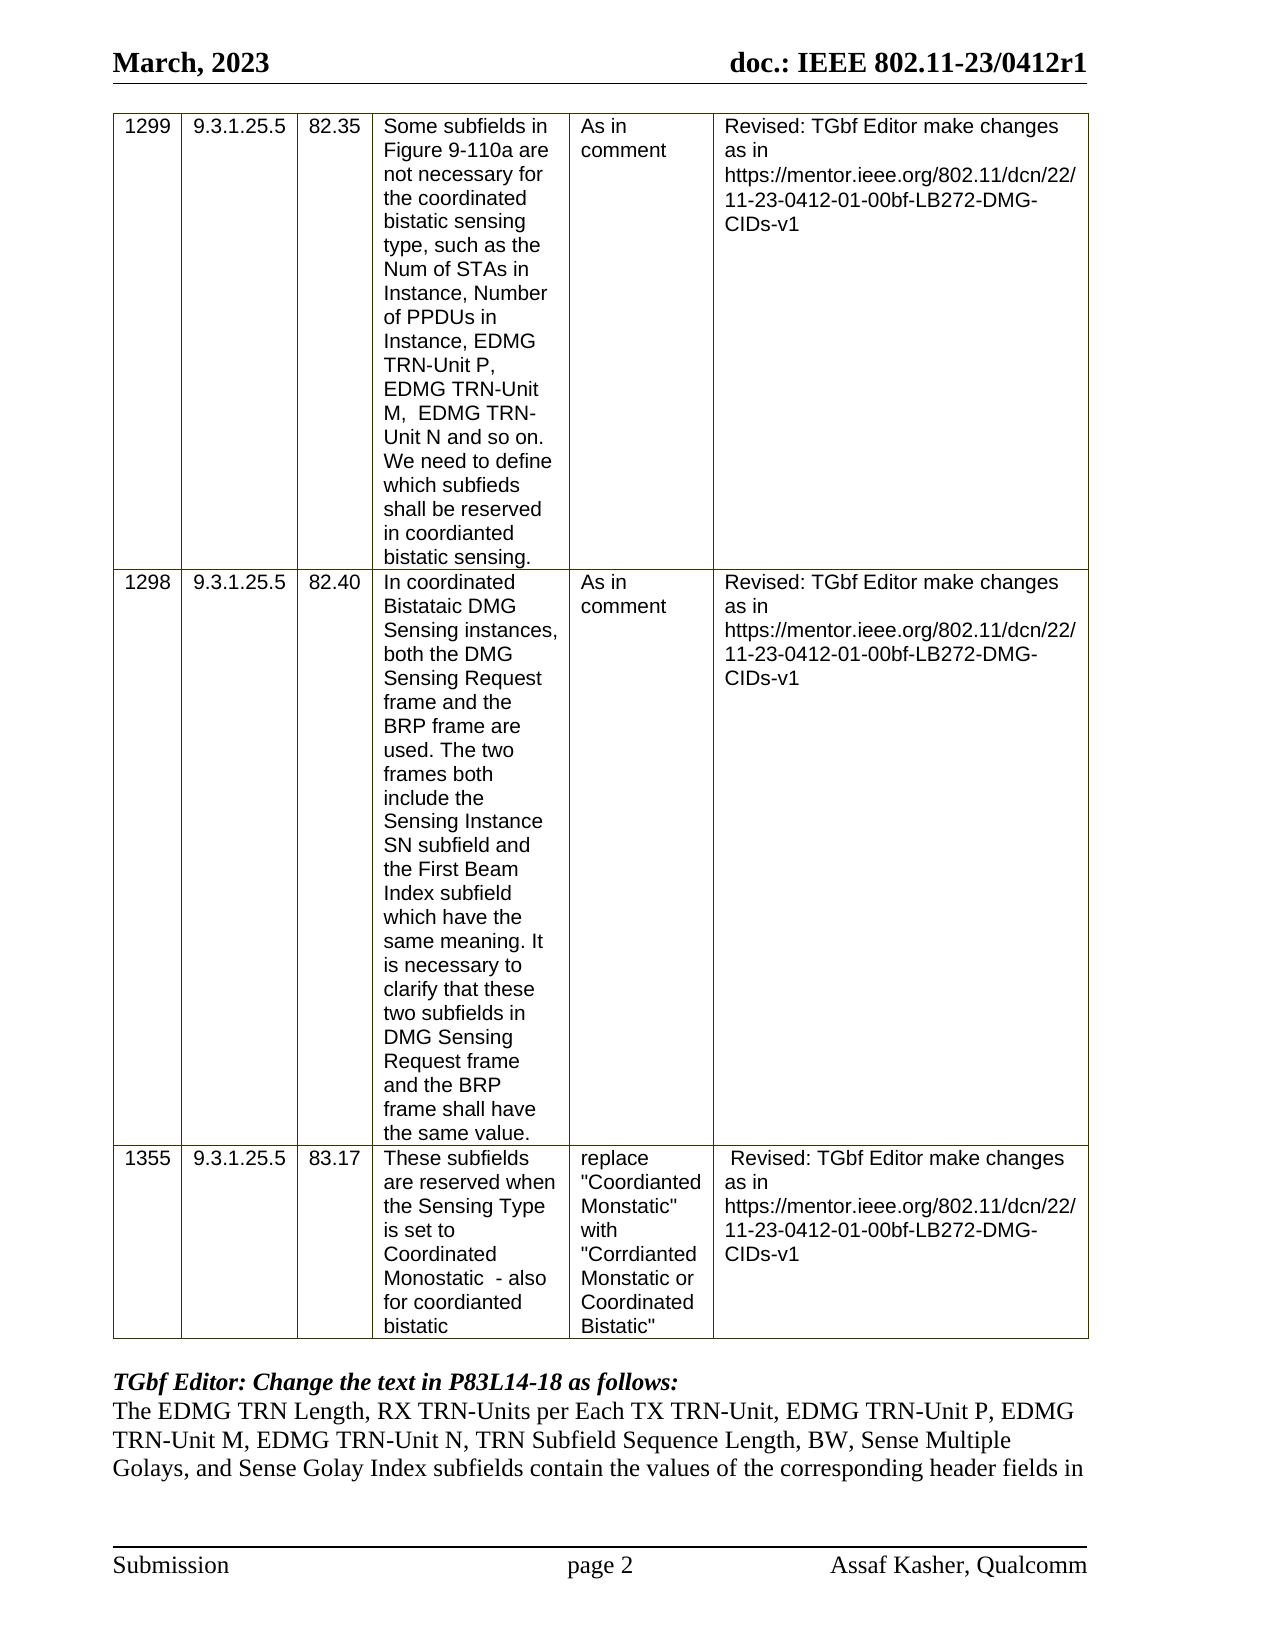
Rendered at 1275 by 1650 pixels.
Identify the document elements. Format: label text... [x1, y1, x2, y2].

table_cell 82.40 [298, 570, 372, 1145]
text TGbf Editor: Change the text in P83L14-18 as follows: [112, 1367, 1087, 1396]
table_header 82.35 [298, 114, 372, 569]
table_cell Revised: TGbf Editor make changes as in https://mentor.ieee.org/802.11/dcn/22/ 11-23-0412-01-00bf-LB272-DMG-CIDs-v1 [714, 570, 1088, 1145]
table_cell As in comment [570, 570, 713, 1145]
table_cell Revised: TGbf Editor make changes as in https://mentor.ieee.org/802.11/dcn/22/ 11-23-0412-01-00bf-LB272-DMG-CIDs-v1 [714, 1146, 1088, 1337]
table_cell These subfields are reserved when the Sensing Type is set to Coordinated Monostatic - also for coordianted bistatic [373, 1146, 569, 1337]
table_header Some subfields in Figure 9-110a are not necessary for the coordinated bistatic sensing type, such as the Num of STAs in Instance, Number of PPDUs in Instance, EDMG TRN-Unit P, EDMG TRN-Unit M, EDMG TRN-Unit N and so on. We need to define which subfieds shall be reserved in coordianted bistatic sensing. [373, 114, 569, 569]
table_cell 83.17 [298, 1146, 372, 1337]
table_header Revised: TGbf Editor make changes as in https://mentor.ieee.org/802.11/dcn/22/ 11-23-0412-01-00bf-LB272-DMG-CIDs-v1 [714, 114, 1088, 569]
table_cell 9.3.1.25.5 [182, 570, 297, 1145]
table_header 1299 [114, 114, 181, 569]
table_cell 9.3.1.25.5 [182, 1146, 297, 1337]
table_header 9.3.1.25.5 [182, 114, 297, 569]
table_cell In coordinated Bistataic DMG Sensing instances, both the DMG Sensing Request frame and the BRP frame are used. The two frames both include the Sensing Instance SN subfield and the First Beam Index subfield which have the same meaning. It is necessary to clarify that these two subfields in DMG Sensing Request frame and the BRP frame shall have the same value. [373, 570, 569, 1145]
table_cell 1298 [114, 570, 181, 1145]
table_cell replace "Coordianted Monstatic" with "Corrdianted Monstatic or Coordinated Bistatic" [570, 1146, 713, 1337]
table_cell 1355 [114, 1146, 181, 1337]
table_header As in comment [570, 114, 713, 569]
